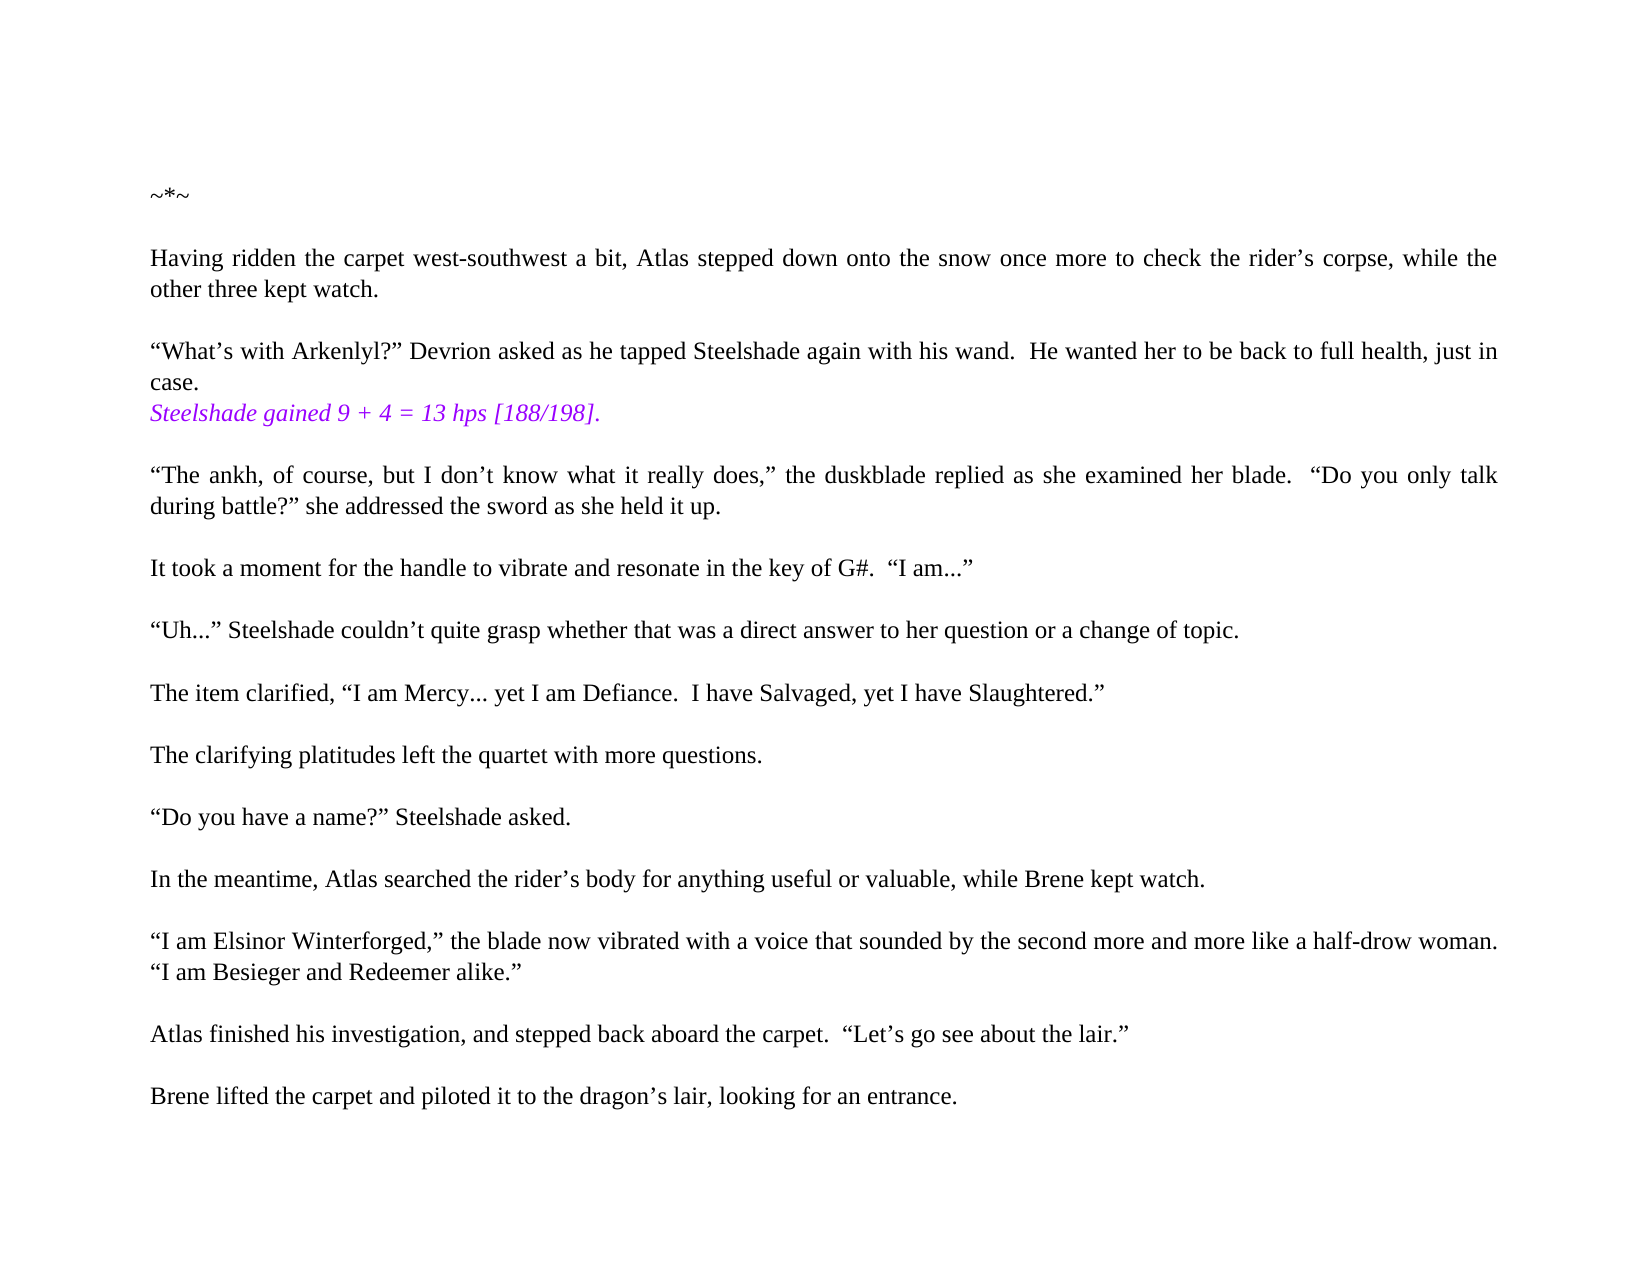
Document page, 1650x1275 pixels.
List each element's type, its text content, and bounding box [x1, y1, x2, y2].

text “Uh...” Steelshade couldn’t quite grasp whether that was a direct answer to her question or a change of topic. [150, 616, 1500, 644]
text It took a moment for the handle to vibrate and resonate in the key of G#. “I am...” [150, 553, 1500, 582]
text Atlas finished his investigation, and stepped back aboard the carpet. “Let’s go see about the lair.” [150, 1019, 1500, 1048]
text ~*~ [150, 181, 1500, 210]
text “What’s with Arkenlyl?” Devrion asked as he tapped Steelshade again with his wand. He wanted her to be back to full health, just in case. [150, 336, 1500, 396]
text In the meantime, Atlas searched the rider’s body for anything useful or valuable, while Brene kept watch. [150, 864, 1500, 893]
text “I am Elsinor Winterforged,” the blade now vibrated with a voice that sounded by the second more and more like a half-drow woman. “I am Besieger and Redeemer alike.” [150, 926, 1500, 986]
text “Do you have a name?” Steelshade asked. [150, 802, 1500, 831]
text The item clarified, “I am Mercy... yet I am Defiance. I have Salvaged, yet I have Slaughtered.” [150, 678, 1500, 706]
text Steelshade gained 9 + 4 = 13 hps [188/198]. [150, 398, 1500, 427]
text The clarifying platitudes left the quartet with more questions. [150, 740, 1500, 768]
text “The ankh, of course, but I don’t know what it really does,” the duskblade replied as she examined her blade. “Do you only talk during battle?” she addressed the sword as she held it up. [150, 460, 1500, 520]
text Having ridden the carpet west-southwest a bit, Atlas stepped down onto the snow once more to check the rider’s corpse, while the other three kept watch. [150, 243, 1500, 303]
text Brene lifted the carpet and piloted it to the dragon’s lair, looking for an entrance. [150, 1081, 1500, 1110]
